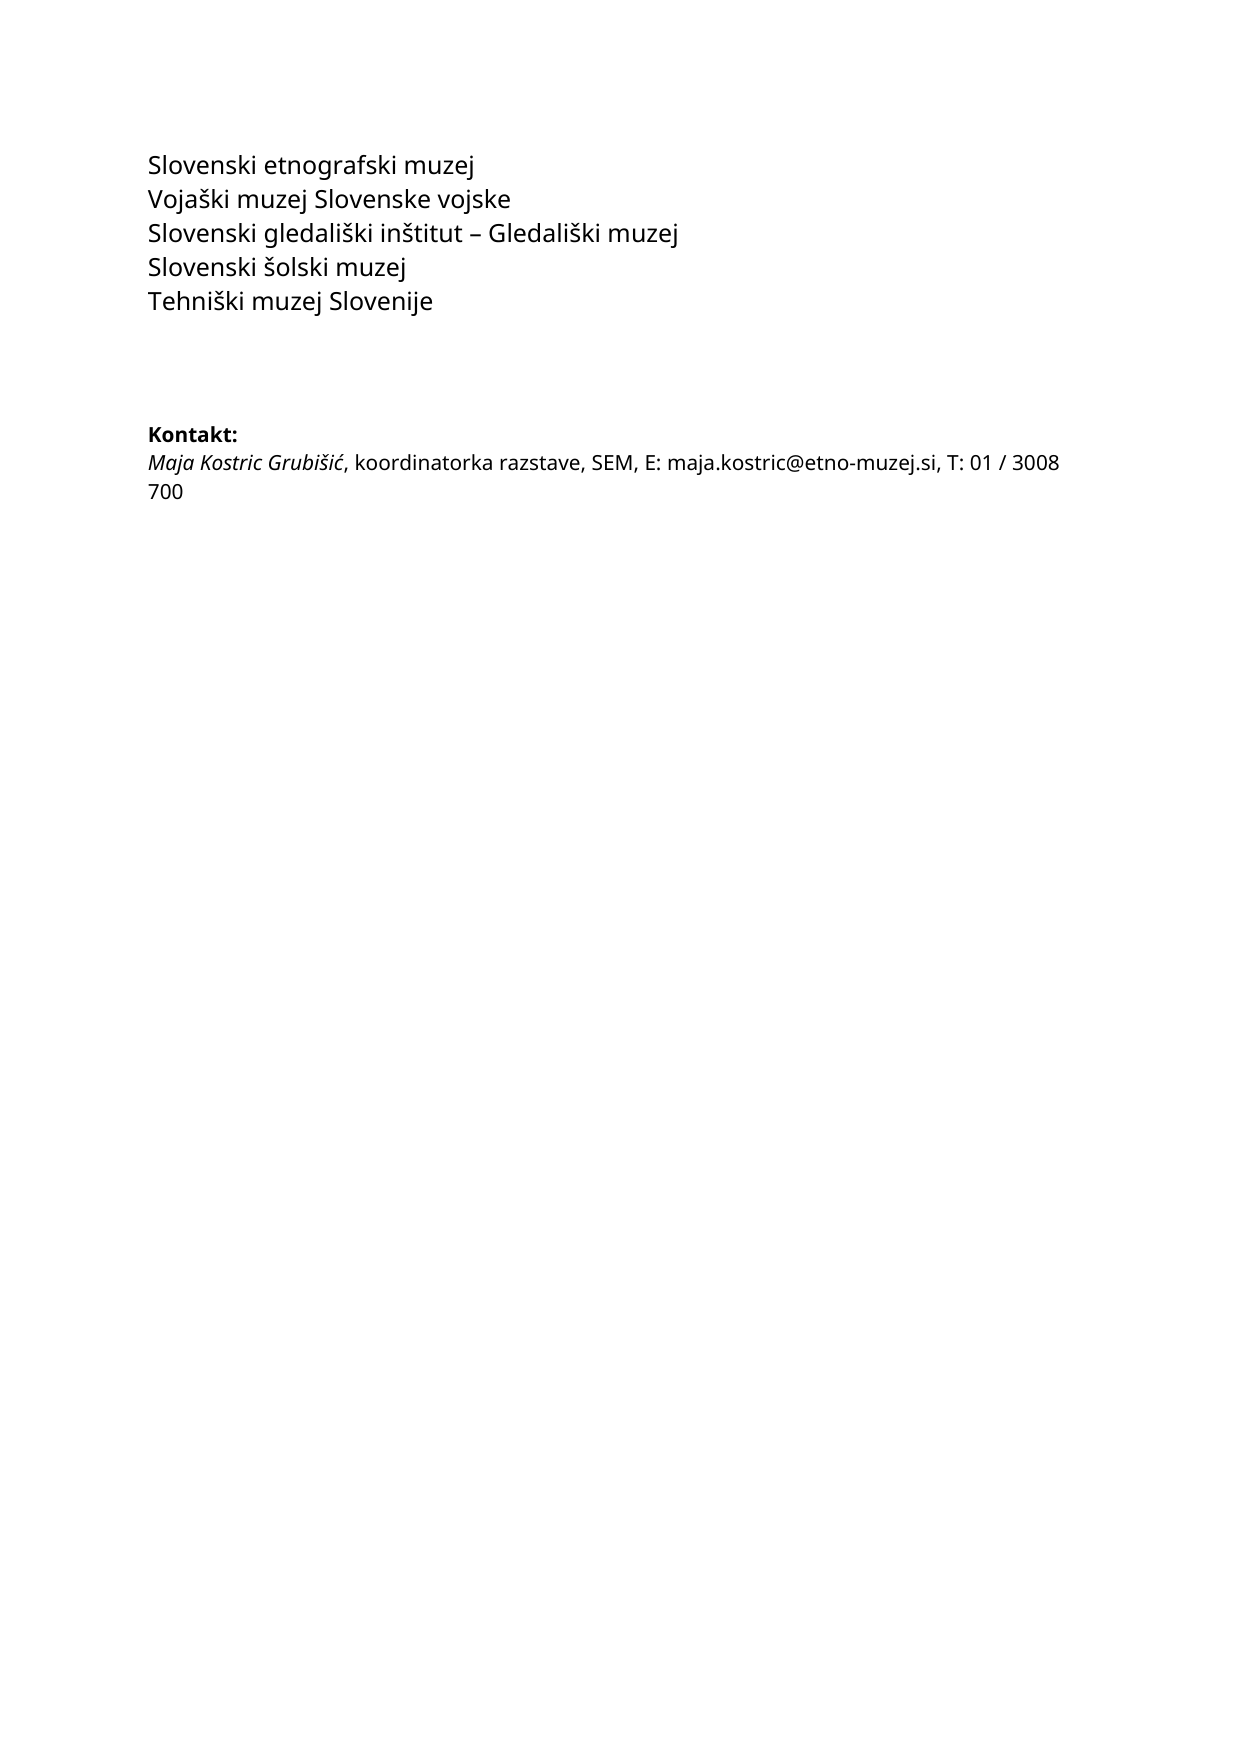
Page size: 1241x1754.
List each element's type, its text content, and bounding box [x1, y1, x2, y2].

text Kontakt: [148, 420, 1093, 448]
text Vojaški muzej Slovenske vojske [148, 182, 1093, 216]
text Maja Kostric Grubišić, koordinatorka razstave, SEM, E: maja.kostric@etno-muzej.si, T: 01 / 3008 700 [148, 448, 1093, 505]
text Slovenski šolski muzej [148, 250, 1093, 284]
text Tehniški muzej Slovenije [148, 284, 1093, 318]
text Slovenski etnografski muzej [148, 148, 1093, 182]
text Slovenski gledališki inštitut – Gledališki muzej [148, 216, 1093, 250]
